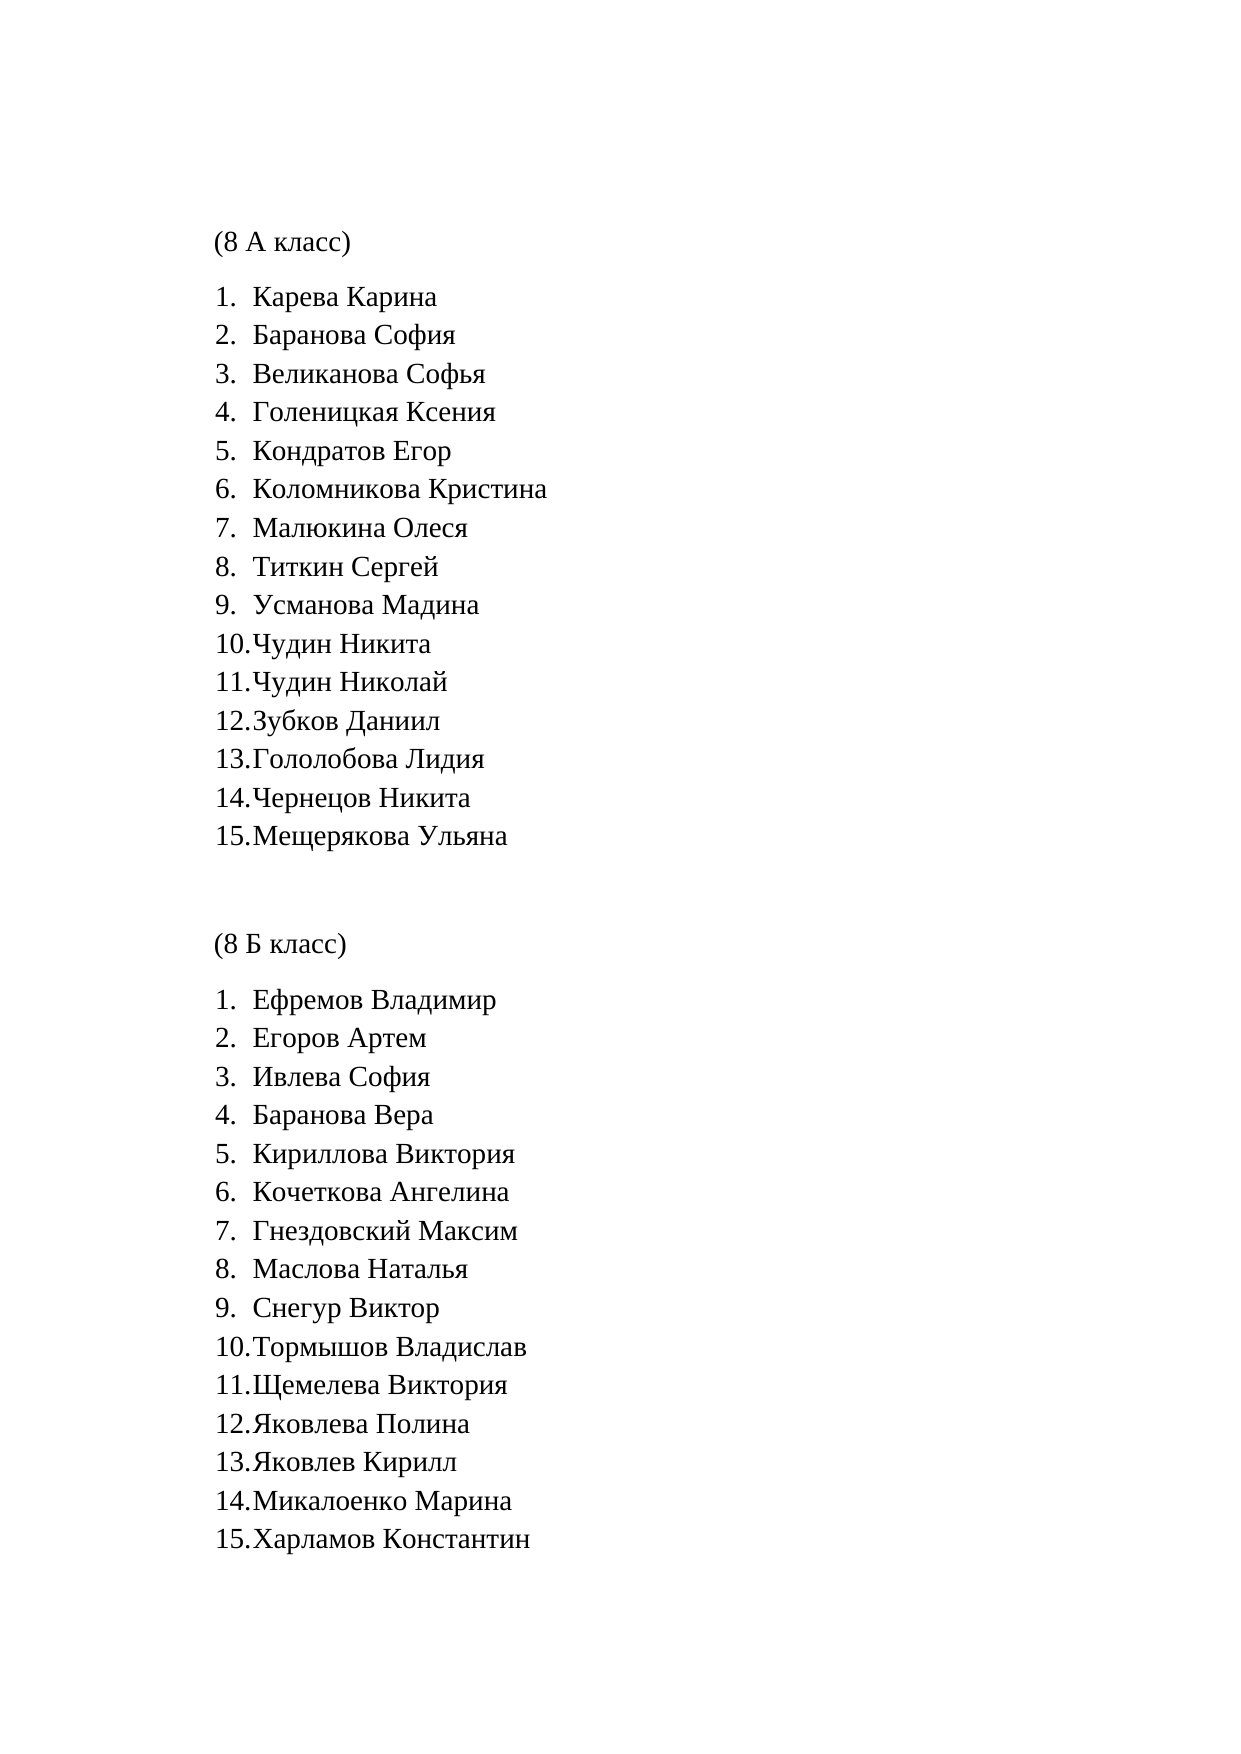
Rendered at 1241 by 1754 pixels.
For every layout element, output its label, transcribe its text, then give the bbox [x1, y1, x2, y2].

list Кириллова Виктория [215, 1136, 1152, 1169]
list Снегур Виктор [215, 1290, 1152, 1324]
list Титкин Сергей [215, 549, 1152, 582]
list Кочеткова Ангелина [215, 1174, 1152, 1208]
text (8 Б класс) [177, 927, 1152, 960]
list Ивлева София [215, 1059, 1152, 1092]
list Коломникова Кристина [215, 472, 1152, 505]
list Микалоенко Марина [215, 1483, 1152, 1516]
list Кондратов Егор [215, 433, 1152, 467]
list Малюкина Олеся [215, 510, 1152, 544]
list Карева Карина [215, 279, 1152, 312]
list Усманова Мадина [215, 587, 1152, 621]
list Баранова София [215, 317, 1152, 351]
list Чернецов Никита [215, 780, 1152, 813]
text (8 А класс) [177, 224, 1152, 257]
list Яковлев Кирилл [215, 1444, 1152, 1478]
list Чудин Николай [215, 664, 1152, 698]
list Зубков Даниил [215, 703, 1152, 736]
list Гнездовский Максим [215, 1213, 1152, 1247]
list Тормышов Владислав [215, 1329, 1152, 1362]
list Баранова Вера [215, 1097, 1152, 1131]
list Щемелева Виктория [215, 1367, 1152, 1401]
list Харламов Константин [215, 1521, 1152, 1555]
list Мещерякова Ульяна [215, 818, 1152, 852]
list Гололобова Лидия [215, 741, 1152, 775]
list Голеницкая Ксения [215, 394, 1152, 428]
list Великанова Софья [215, 356, 1152, 389]
list Ефремов Владимир [215, 982, 1152, 1015]
list Чудин Никита [215, 626, 1152, 659]
list Маслова Наталья [215, 1252, 1152, 1285]
list Яковлева Полина [215, 1406, 1152, 1439]
list Егоров Артем [215, 1020, 1152, 1054]
